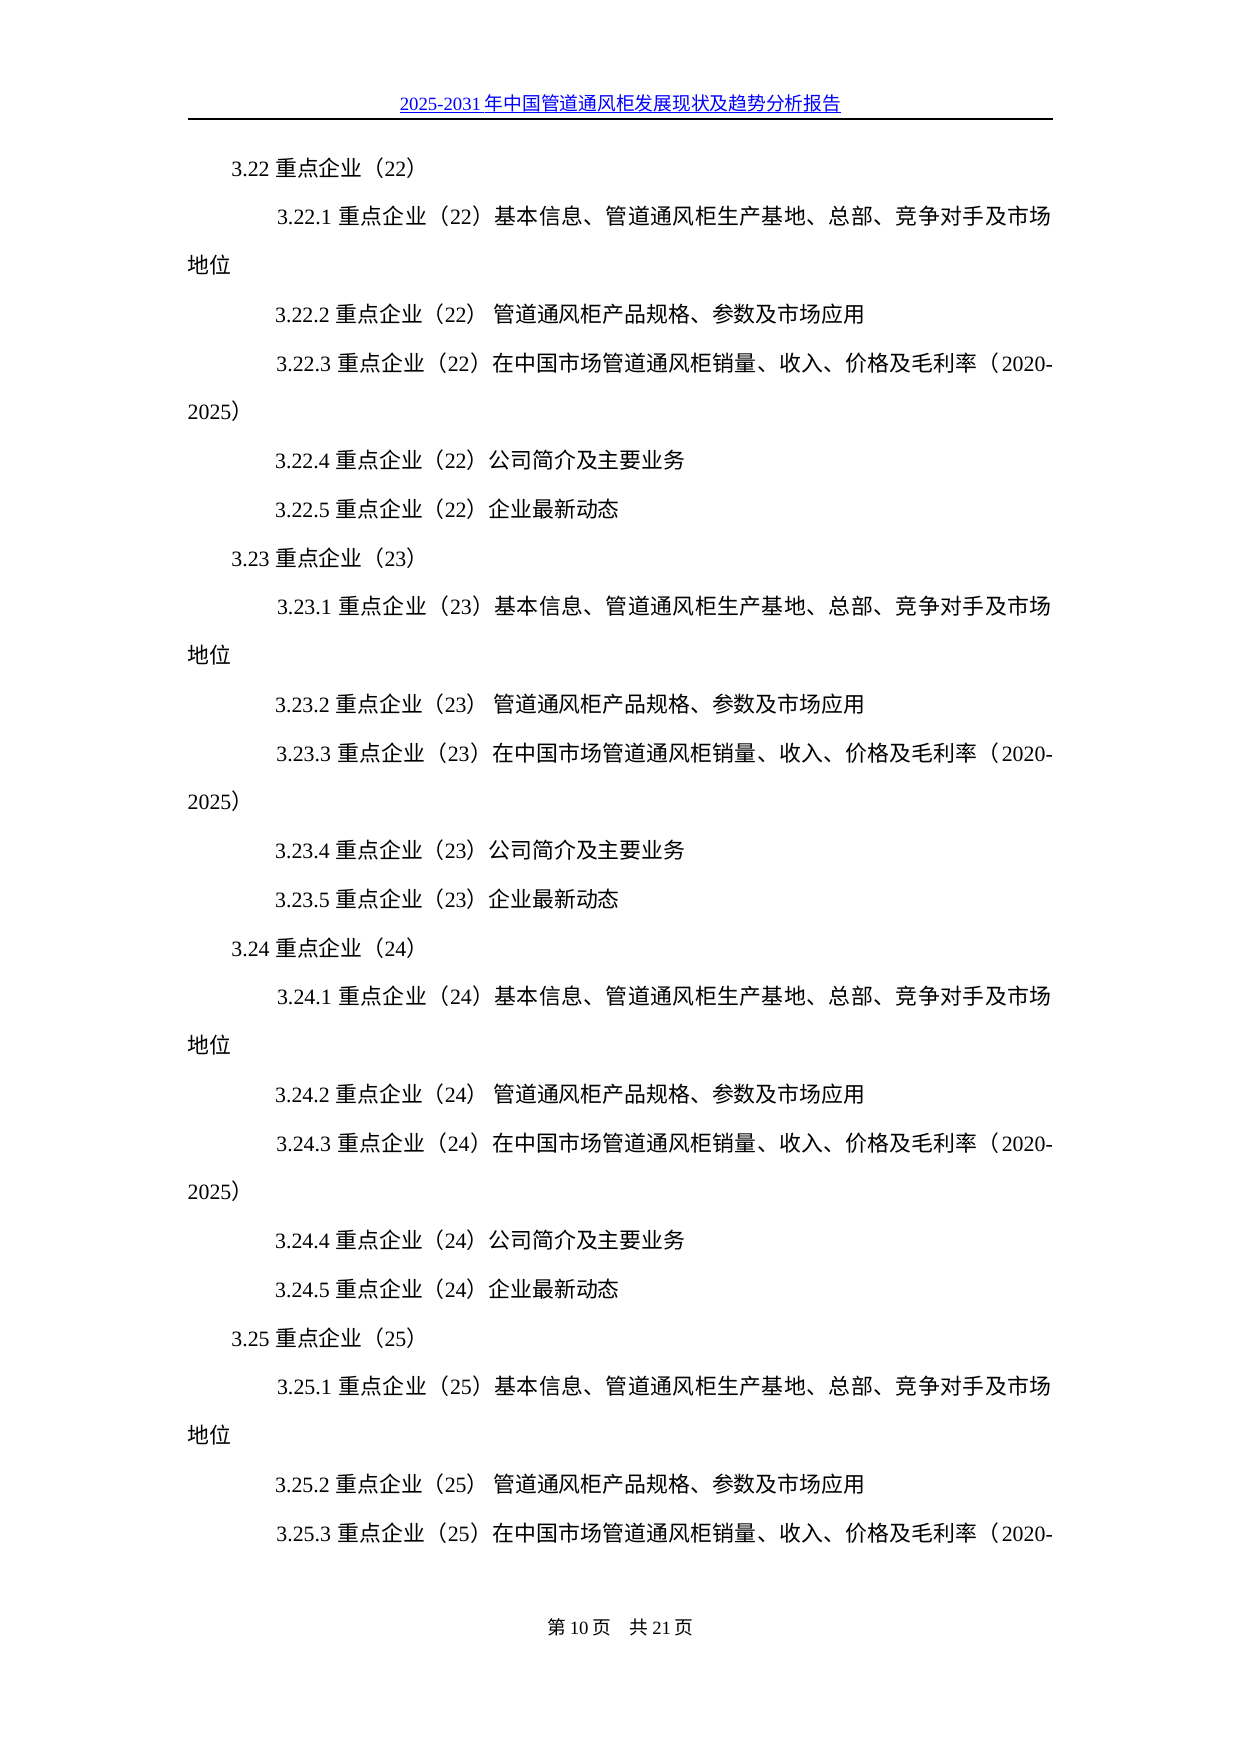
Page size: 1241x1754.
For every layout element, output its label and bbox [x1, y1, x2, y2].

text [187, 150, 1053, 1548]
